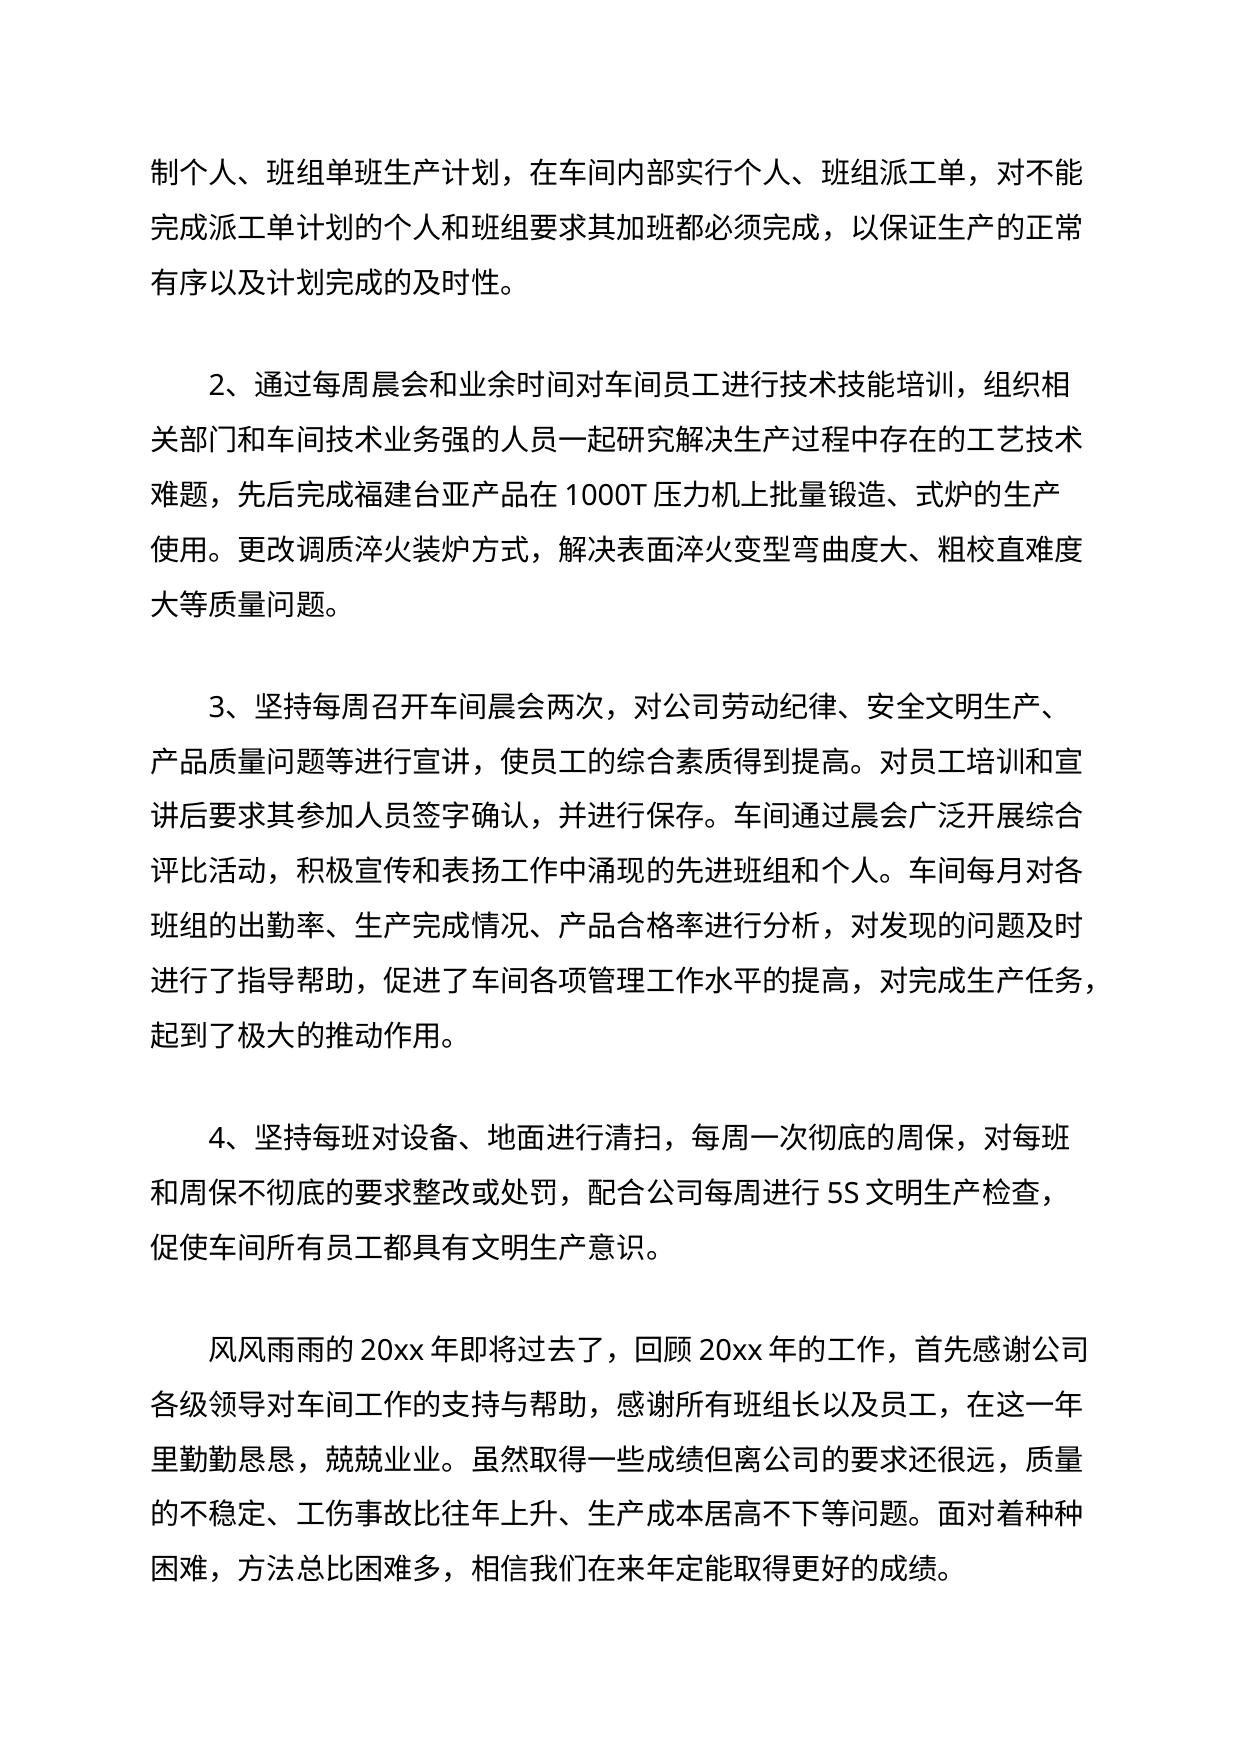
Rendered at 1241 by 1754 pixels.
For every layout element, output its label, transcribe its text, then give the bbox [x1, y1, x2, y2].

text 4、坚持每班对设备、地面进行清扫，每周一次彻底的周保，对每班和周保不彻底的要求整改或处罚，配合公司每周进行5S文明生产检查，促使车间所有员工都具有文明生产意识。 [150, 1114, 1090, 1267]
text 风风雨雨的20xx年即将过去了，回顾20xx年的工作，首先感谢公司各级领导对车间工作的支持与帮助，感谢所有班组长以及员工，在这一年里勤勤恳恳，兢兢业业。虽然取得一些成绩但离公司的要求还很远，质量的不稳定、工伤事故比往年上升、生产成本居高不下等问题。面对着种种困难，方法总比困难多，相信我们在来年定能取得更好的成绩。 [150, 1326, 1090, 1588]
text 3、坚持每周召开车间晨会两次，对公司劳动纪律、安全文明生产、产品质量问题等进行宣讲，使员工的综合素质得到提高。对员工培训和宣讲后要求其参加人员签字确认，并进行保存。车间通过晨会广泛开展综合评比活动，积极宣传和表扬工作中涌现的先进班组和个人。车间每月对各班组的出勤率、生产完成情况、产品合格率进行分析，对发现的问题及时进行了指导帮助，促进了车间各项管理工作水平的提高，对完成生产任务，起到了极大的推动作用。 [150, 683, 1090, 1055]
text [150, 150, 1090, 302]
text 2、通过每周晨会和业余时间对车间员工进行技术技能培训，组织相关部门和车间技术业务强的人员一起研究解决生产过程中存在的工艺技术难题，先后完成福建台亚产品在1000T压力机上批量锻造、式炉的生产使用。更改调质淬火装炉方式，解决表面淬火变型弯曲度大、粗校直难度大等质量问题。 [150, 362, 1090, 624]
